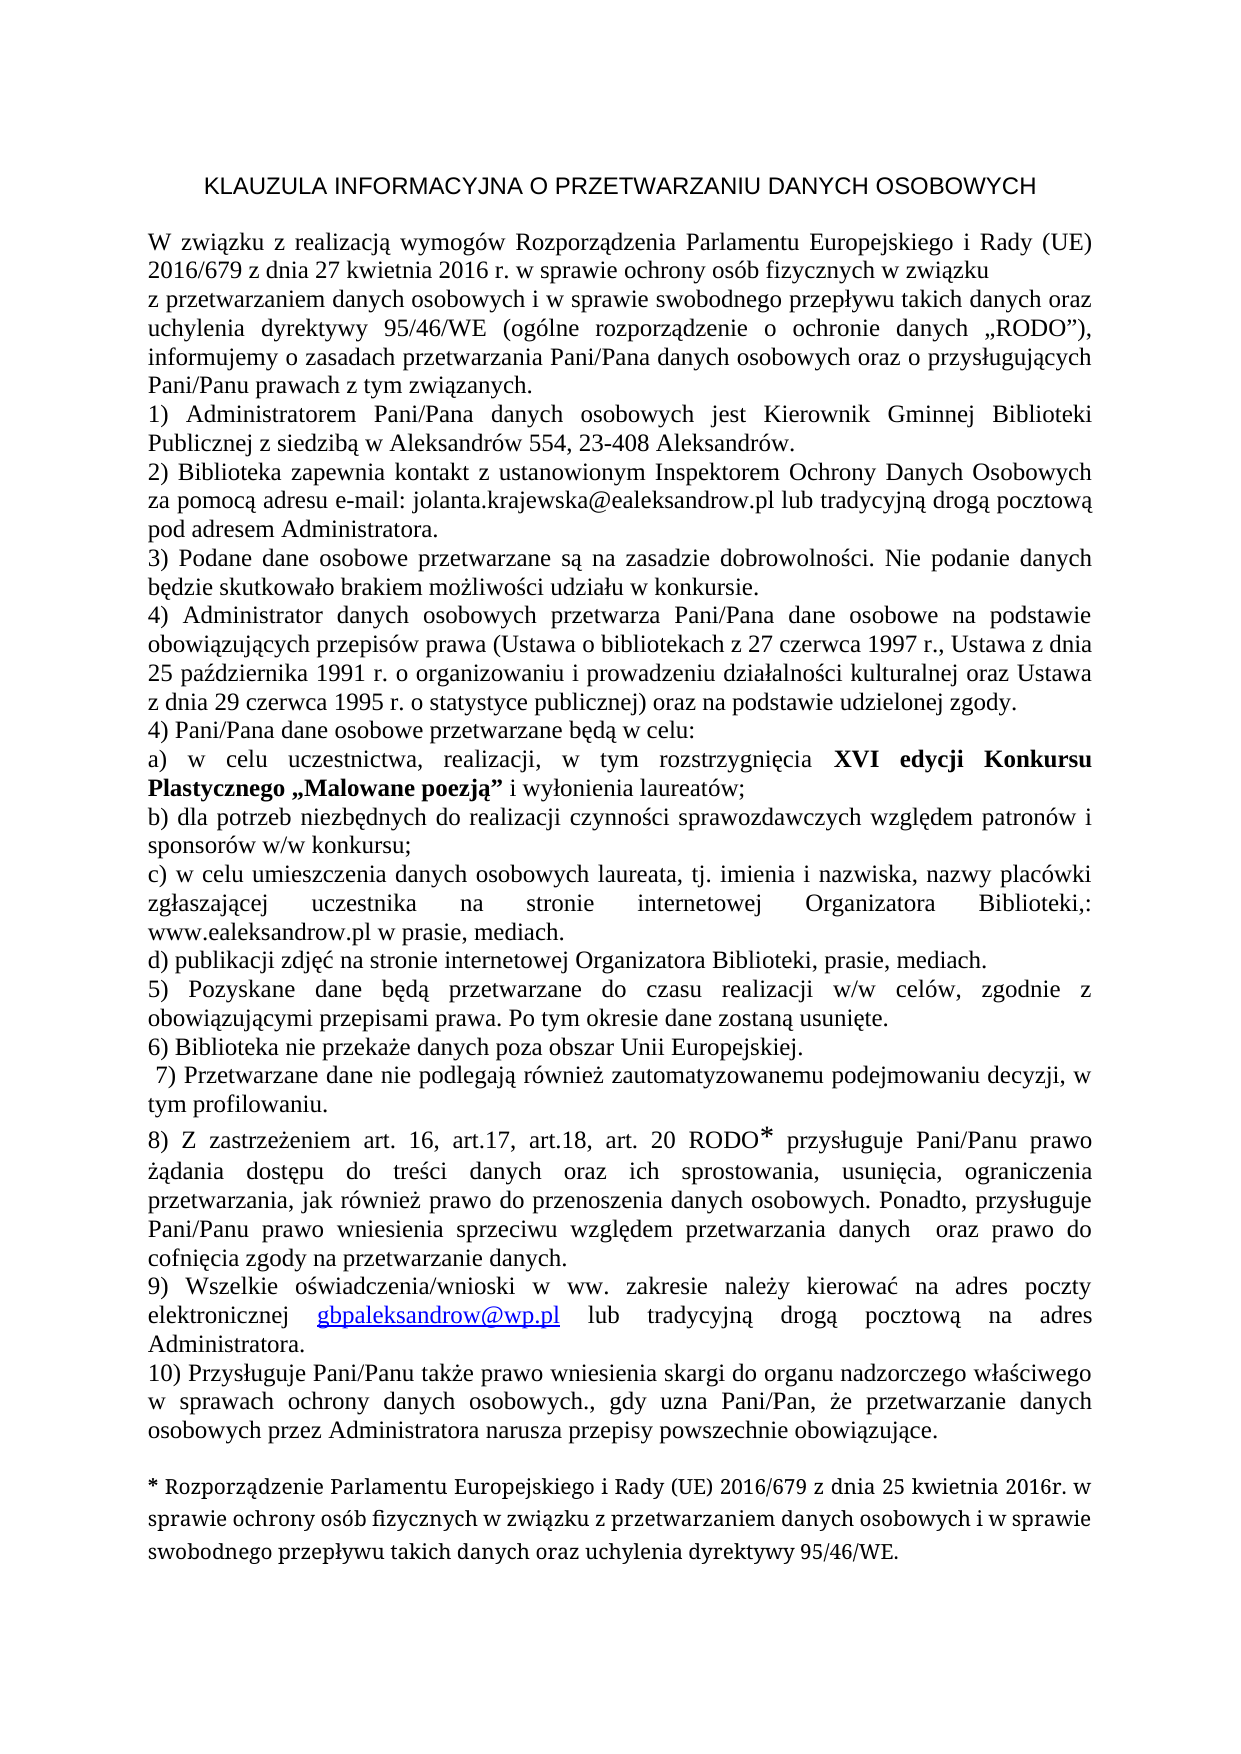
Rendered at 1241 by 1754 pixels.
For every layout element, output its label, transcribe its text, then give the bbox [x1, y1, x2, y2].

text 8) Z zastrzeżeniem art. 16, art.17, art.18, art. 20 RODO* przysługuje Pani/Panu prawo żądania dostępu do treści danych oraz ich sprostowania, usunięcia, ograniczenia przetwarzania, jak również prawo do przenoszenia danych osobowych. Ponadto, przysługuje Pani/Panu prawo wniesienia sprzeciwu względem przetwarzania danych oraz prawo do cofnięcia zgody na przetwarzanie danych. [148, 1118, 1093, 1271]
text 10) Przysługuje Pani/Panu także prawo wniesienia skargi do organu nadzorczego właściwego w sprawach ochrony danych osobowych., gdy uzna Pani/Pan, że przetwarzanie danych osobowych przez Administratora narusza przepisy powszechnie obowiązujące. [148, 1358, 1093, 1444]
text 7) Przetwarzane dane nie podlegają również zautomatyzowanemu podejmowaniu decyzji, w tym profilowaniu. [148, 1061, 1093, 1118]
text c) w celu umieszczenia danych osobowych laureata, tj. imienia i nazwiska, nazwy placówki zgłaszającej uczestnika na stronie internetowej Organizatora Biblioteki,: www.ealeksandrow.pl w prasie, mediach. [148, 859, 1093, 946]
text b) dla potrzeb niezbędnych do realizacji czynności sprawozdawczych względem patronów i sponsorów w/w konkursu; [148, 802, 1093, 859]
text W związku z realizacją wymogów Rozporządzenia Parlamentu Europejskiego i Rady (UE) 2016/679 z dnia 27 kwietnia 2016 r. w sprawie ochrony osób fizycznych w związku [148, 227, 1093, 284]
text a) w celu uczestnictwa, realizacji, w tym rozstrzygnięcia XVI edycji Konkursu Plastycznego „Malowane poezją” i wyłonienia laureatów; [148, 744, 1093, 802]
text 4) Pani/Pana dane osobowe przetwarzane będą w celu: [148, 716, 1093, 744]
text KLAUZULA INFORMACYJNA O PRZETWARZANIU DANYCH OSOBOWYCH [148, 172, 1093, 199]
text 2) Biblioteka zapewnia kontakt z ustanowionym Inspektorem Ochrony Danych Osobowych za pomocą adresu e-mail: jolanta.krajewska@ealeksandrow.pl lub tradycyjną drogą pocztową pod adresem Administratora. [148, 457, 1093, 543]
text 3) Podane dane osobowe przetwarzane są na zasadzie dobrowolności. Nie podanie danych będzie skutkowało brakiem możliwości udziału w konkursie. [148, 543, 1093, 601]
text 9) Wszelkie oświadczenia/wnioski w ww. zakresie należy kierować na adres poczty elektronicznej gbpaleksandrow@wp.pl lub tradycyjną drogą pocztową na adres Administratora. [148, 1271, 1093, 1358]
text 6) Biblioteka nie przekaże danych poza obszar Unii Europejskiej. [148, 1032, 1093, 1061]
text 1) Administratorem Pani/Pana danych osobowych jest Kierownik Gminnej Biblioteki Publicznej z siedzibą w Aleksandrów 554, 23-408 Aleksandrów. [148, 399, 1093, 457]
text z przetwarzaniem danych osobowych i w sprawie swobodnego przepływu takich danych oraz uchylenia dyrektywy 95/46/WE (ogólne rozporządzenie o ochronie danych „RODO”), informujemy o zasadach przetwarzania Pani/Pana danych osobowych oraz o przysługujących Pani/Panu prawach z tym związanych. [148, 284, 1093, 399]
text 4) Administrator danych osobowych przetwarza Pani/Pana dane osobowe na podstawie obowiązujących przepisów prawa (Ustawa o bibliotekach z 27 czerwca 1997 r., Ustawa z dnia 25 października 1991 r. o organizowaniu i prowadzeniu działalności kulturalnej oraz Ustawa z dnia 29 czerwca 1995 r. o statystyce publicznej) oraz na podstawie udzielonej zgody. [148, 601, 1093, 716]
text 5) Pozyskane dane będą przetwarzane do czasu realizacji w/w celów, zgodnie z obowiązującymi przepisami prawa. Po tym okresie dane zostaną usunięte. [148, 974, 1093, 1032]
text * Rozporządzenie Parlamentu Europejskiego i Rady (UE) 2016/679 z dnia 25 kwietnia 2016r. w sprawie ochrony osób fizycznych w związku z przetwarzaniem danych osobowych i w sprawie swobodnego przepływu takich danych oraz uchylenia dyrektywy 95/46/WE. [148, 1472, 1093, 1566]
text d) publikacji zdjęć na stronie internetowej Organizatora Biblioteki, prasie, mediach. [148, 946, 1093, 974]
